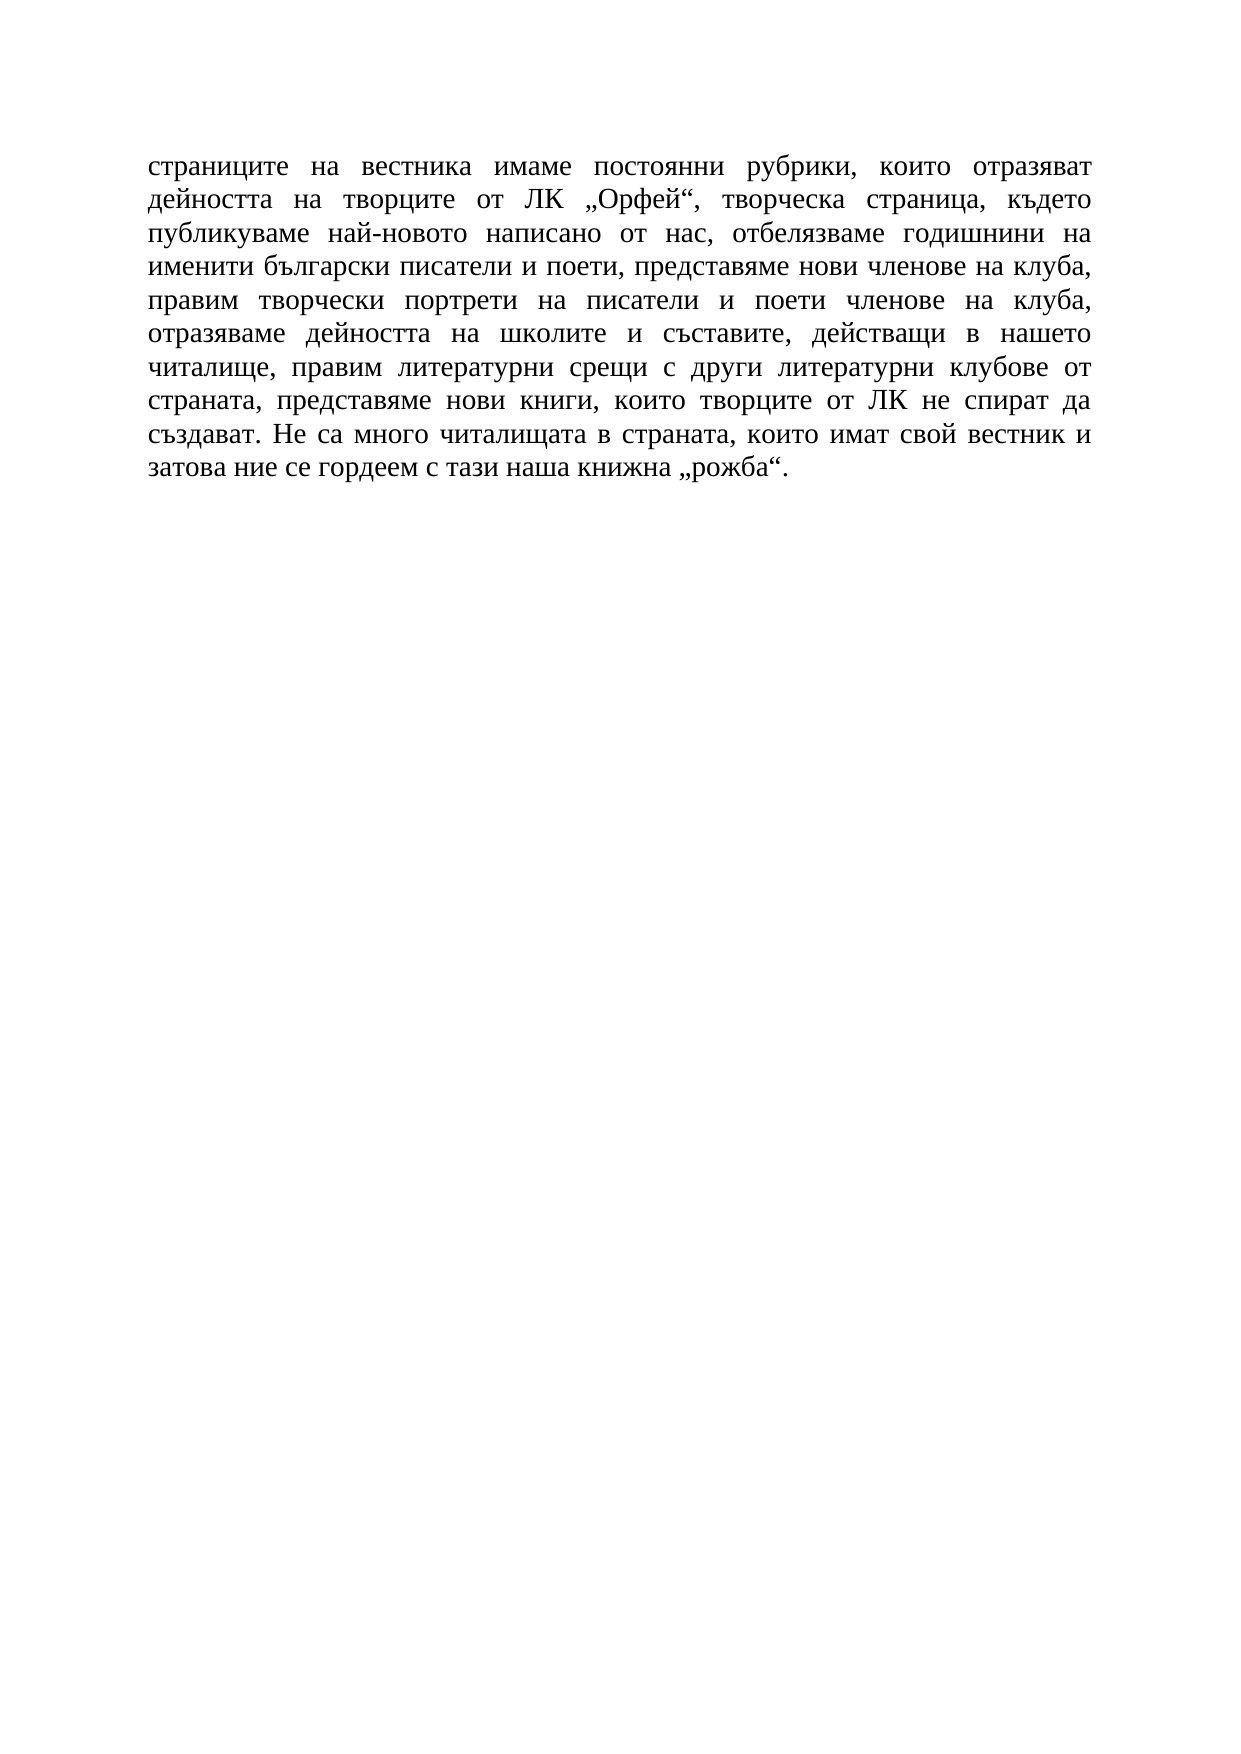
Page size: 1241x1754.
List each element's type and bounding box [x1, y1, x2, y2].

text [148, 148, 1093, 483]
